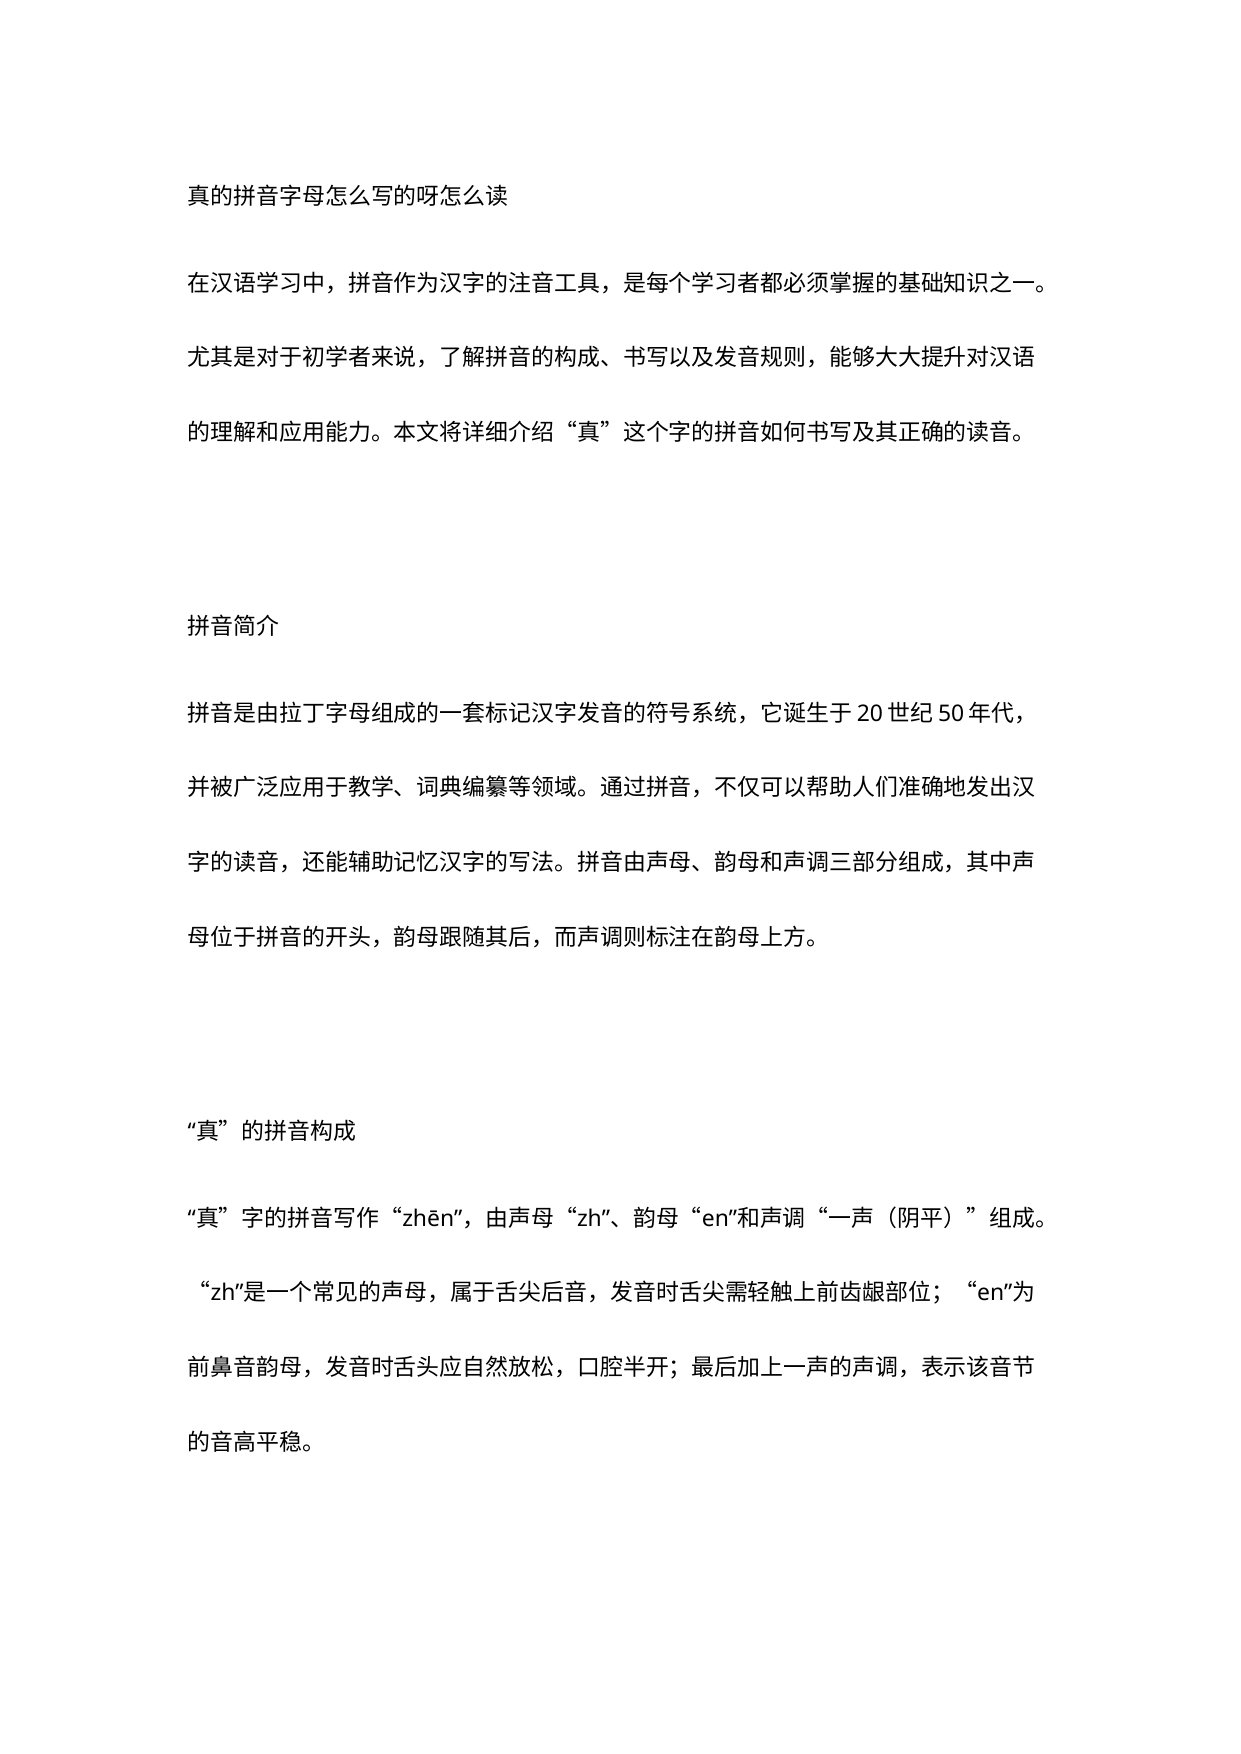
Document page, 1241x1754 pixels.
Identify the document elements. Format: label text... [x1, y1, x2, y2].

text “真”字的拼音写作“zhēn”，由声母“zh”、韵母“en”和声调“一声（阴平）”组成。“zh”是一个常见的声母，属于舌尖后音，发音时舌尖需轻触上前齿龈部位；“en”为前鼻音韵母，发音时舌头应自然放松，口腔半开；最后加上一声的声调，表示该音节的音高平稳。 [187, 1184, 1053, 1473]
text “真”的拼音构成 [187, 1097, 1053, 1162]
text 拼音简介 [187, 592, 1053, 657]
text 真的拼音字母怎么写的呀怎么读 [187, 162, 1053, 227]
text 在汉语学习中，拼音作为汉字的注音工具，是每个学习者都必须掌握的基础知识之一。尤其是对于初学者来说，了解拼音的构成、书写以及发音规则，能够大大提升对汉语的理解和应用能力。本文将详细介绍“真”这个字的拼音如何书写及其正确的读音。 [187, 248, 1053, 463]
text 拼音是由拉丁字母组成的一套标记汉字发音的符号系统，它诞生于20世纪50年代，并被广泛应用于教学、词典编纂等领域。通过拼音，不仅可以帮助人们准确地发出汉字的读音，还能辅助记忆汉字的写法。拼音由声母、韵母和声调三部分组成，其中声母位于拼音的开头，韵母跟随其后，而声调则标注在韵母上方。 [187, 679, 1053, 968]
